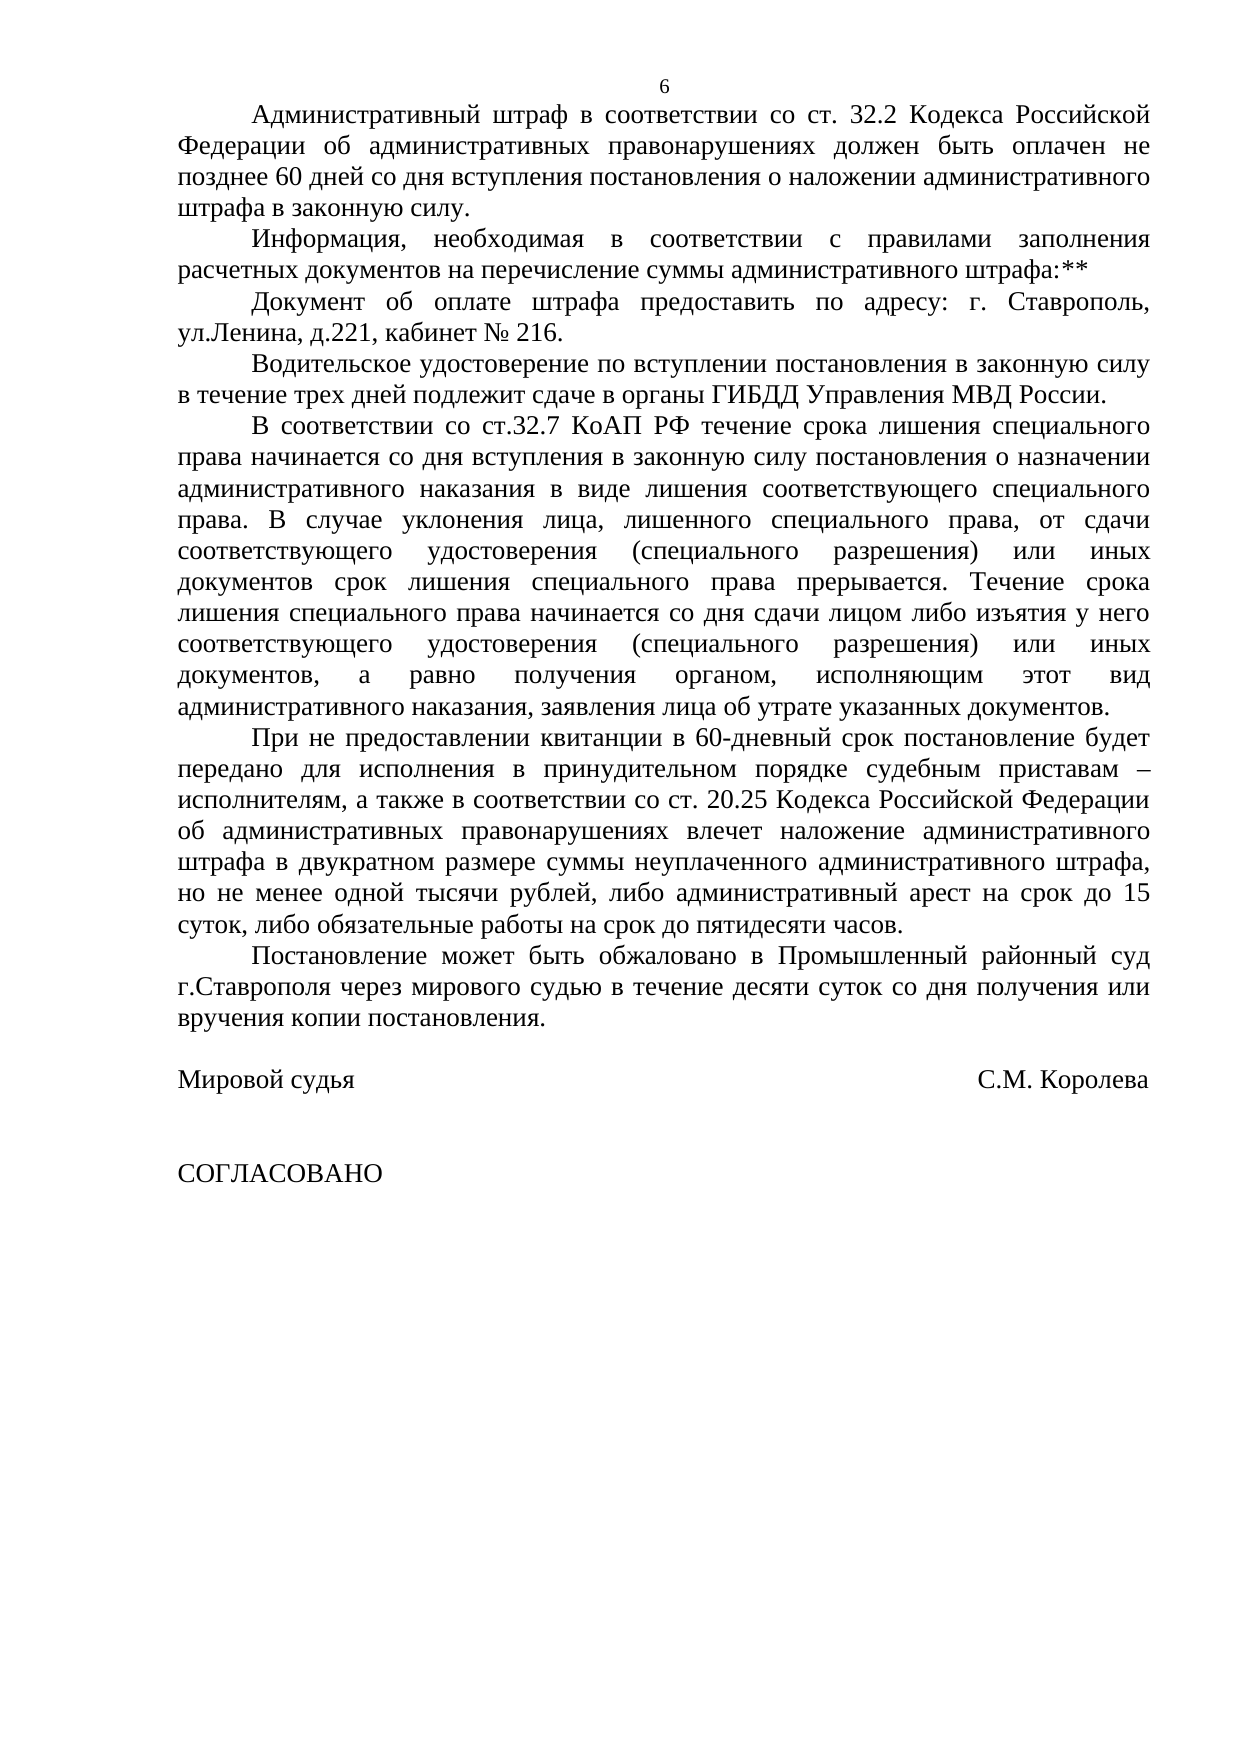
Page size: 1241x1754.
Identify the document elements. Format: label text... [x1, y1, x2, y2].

text Постановление может быть обжаловано в Промышленный районный суд г.Ставрополя через мирового судью в течение десяти суток со дня получения или вручения копии постановления. [177, 939, 1152, 1032]
text Водительское удостоверение по вступлении постановления в законную силу в течение трех дней подлежит сдаче в органы ГИБДД Управления МВД России. [177, 347, 1152, 409]
text Документ об оплате штрафа предоставить по адресу: г. Ставрополь, ул.Ленина, д.221, кабинет № 216. [177, 285, 1152, 347]
text Мировой судья С.М. Королева [177, 1063, 1152, 1094]
text СОГЛАСОВАНО [177, 1157, 1152, 1188]
text В соответствии со ст.32.7 КоАП РФ течение срока лишения специального права начинается со дня вступления в законную силу постановления о назначении административного наказания в виде лишения соответствующего специального права. В случае уклонения лица, лишенного специального права, от сдачи соответствующего удостоверения (специального разрешения) или иных документов срок лишения специального права прерывается. Течение срока лишения специального права начинается со дня сдачи лицом либо изъятия у него соответствующего удостоверения (специального разрешения) или иных документов, а равно получения органом, исполняющим этот вид административного наказания, заявления лица об утрате указанных документов. [177, 409, 1152, 721]
text Административный штраф в соответствии со ст. 32.2 Кодекса Российской Федерации об административных правонарушениях должен быть оплачен не позднее 60 дней со дня вступления постановления о наложении административного штрафа в законную силу. [177, 98, 1152, 222]
text При не предоставлении квитанции в 60-дневный срок постановление будет передано для исполнения в принудительном порядке судебным приставам – исполнителям, а также в соответствии со ст. 20.25 Кодекса Российской Федерации об административных правонарушениях влечет наложение административного штрафа в двукратном размере суммы неуплаченного административного штрафа, но не менее одной тысячи рублей, либо административный арест на срок до 15 суток, либо обязательные работы на срок до пятидесяти часов. [177, 721, 1152, 939]
text Информация, необходимая в соответствии с правилами заполнения расчетных документов на перечисление суммы административного штрафа:** [177, 222, 1152, 285]
